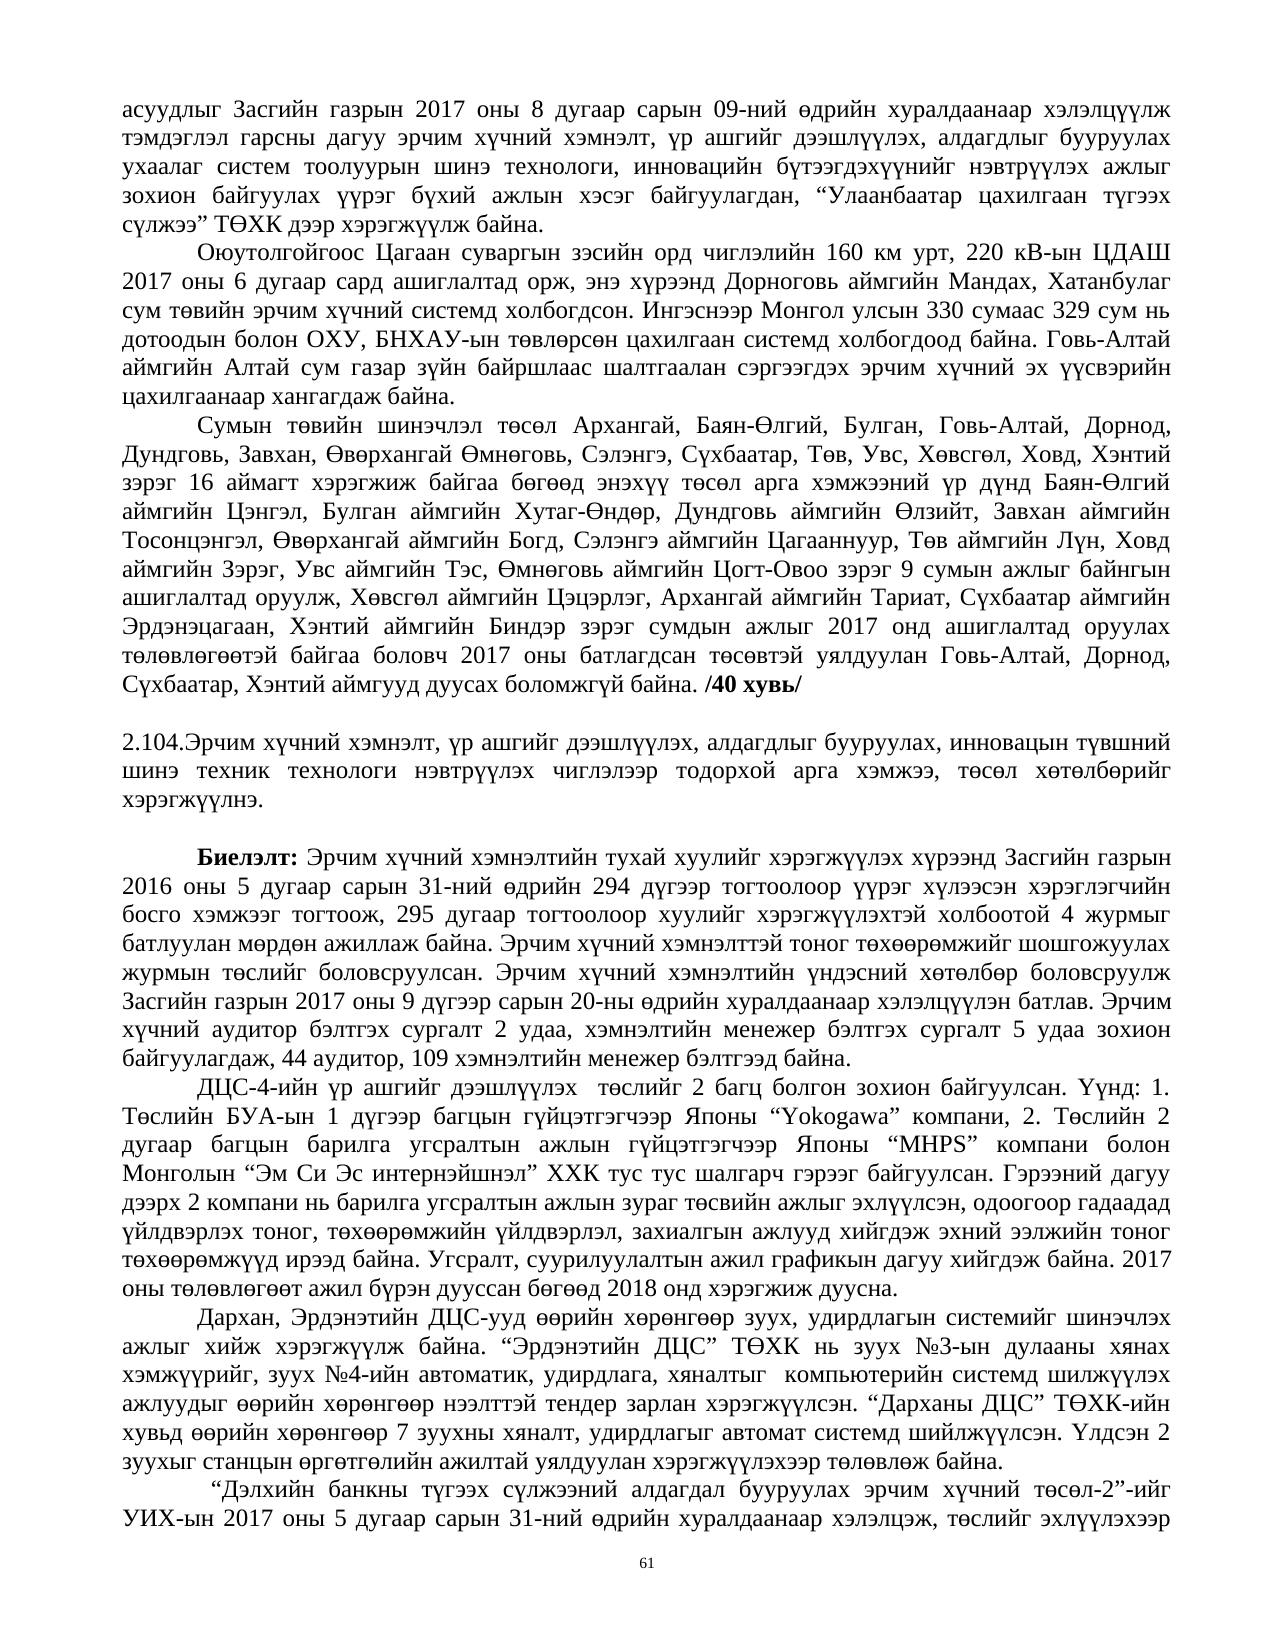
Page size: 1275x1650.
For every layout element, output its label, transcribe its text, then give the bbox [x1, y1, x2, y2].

text Оюутолгойгоос Цагаан суваргын зэсийн орд чиглэлийн 160 км урт, 220 кВ-ын ЦДАШ 2017 оны 6 дугаар сард ашиглалтад орж, энэ хүрээнд Дорноговь аймгийн Мандах, Хатанбулаг сум төвийн эрчим хүчний системд холбогдсон. Ингэснээр Монгол улсын 330 сумаас 329 сум нь дотоодын болон ОХУ, БНХАУ-ын төвлөрсөн цахилгаан системд холбогдоод байна. Говь-Алтай аймгийн Алтай сум газар зүйн байршлаас шалтгаалан сэргээгдэх эрчим хүчний эх үүсвэрийн цахилгаанаар хангагдаж байна. [122, 237, 1172, 410]
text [122, 94, 1172, 237]
text ДЦС-4-ийн үр ашгийг дээшлүүлэх төслийг 2 багц болгон зохион байгуулсан. Үүнд: 1. Төслийн БУА-ын 1 дүгээр багцын гүйцэтгэгчээр Японы “Yokogawa” компани, 2. Төслийн 2 дугаар багцын барилга угсралтын ажлын гүйцэтгэгчээр Японы “MHPS” компани болон Монголын “Эм Си Эс интернэйшнэл” ХХК тус тус шалгарч гэрээг байгуулсан. Гэрээний дагуу дээрх 2 компани нь барилга угсралтын ажлын зураг төсвийн ажлыг эхлүүлсэн, одоогоор гадаадад үйлдвэрлэх тоног, төхөөрөмжийн үйлдвэрлэл, захиалгын ажлууд хийгдэж эхний ээлжийн тоног төхөөрөмжүүд ирээд байна. Угсралт, суурилуулалтын ажил графикын дагуу хийгдэж байна. 2017 оны төлөвлөгөөт ажил бүрэн дууссан бөгөөд 2018 онд хэрэгжиж дуусна. [122, 1072, 1172, 1302]
text 2.104.Эрчим хүчний хэмнэлт, үр ашгийг дээшлүүлэх, алдагдлыг бууруулах, инновацын түвшний шинэ техник технологи нэвтрүүлэх чиглэлээр тодорхой арга хэмжээ, төсөл хөтөлбөрийг хэрэгжүүлнэ. [122, 727, 1172, 813]
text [122, 1474, 1172, 1532]
text Биелэлт: Эрчим хүчний хэмнэлтийн тухай хуулийг хэрэгжүүлэх хүрээнд Засгийн газрын 2016 оны 5 дугаар сарын 31-ний өдрийн 294 дүгээр тогтоолоор үүрэг хүлээсэн хэрэглэгчийн босго хэмжээг тогтоож, 295 дугаар тогтоолоор хуулийг хэрэгжүүлэхтэй холбоотой 4 журмыг батлуулан мөрдөн ажиллаж байна. Эрчим хүчний хэмнэлттэй тоног төхөөрөмжийг шошгожуулах журмын төслийг боловсруулсан. Эрчим хүчний хэмнэлтийн үндэсний хөтөлбөр боловсруулж Засгийн газрын 2017 оны 9 дүгээр сарын 20-ны өдрийн хуралдаанаар хэлэлцүүлэн батлав. Эрчим хүчний аудитор бэлтгэх сургалт 2 удаа, хэмнэлтийн менежер бэлтгэх сургалт 5 удаа зохион байгуулагдаж, 44 аудитор, 109 хэмнэлтийн менежер бэлтгээд байна. [122, 842, 1172, 1072]
text Сумын төвийн шинэчлэл төсөл Архангай, Баян-Өлгий, Булган, Говь-Алтай, Дорнод, Дундговь, Завхан, Өвөрхангай Өмнөговь, Сэлэнгэ, Сүхбаатар, Төв, Увс, Хөвсгөл, Ховд, Хэнтий зэрэг 16 аймагт хэрэгжиж байгаа бөгөөд энэхүү төсөл арга хэмжээний үр дүнд Баян-Өлгий аймгийн Цэнгэл, Булган аймгийн Хутаг-Өндөр, Дундговь аймгийн Өлзийт, Завхан аймгийн Тосонцэнгэл, Өвөрхангай аймгийн Богд, Сэлэнгэ аймгийн Цагааннуур, Төв аймгийн Лүн, Ховд аймгийн Зэрэг, Увс аймгийн Тэс, Өмнөговь аймгийн Цогт-Овоо зэрэг 9 сумын ажлыг байнгын ашиглалтад оруулж, Хөвсгөл аймгийн Цэцэрлэг, Архангай аймгийн Тариат, Сүхбаатар аймгийн Эрдэнэцагаан, Хэнтий аймгийн Биндэр зэрэг сумдын ажлыг 2017 онд ашиглалтад оруулах төлөвлөгөөтэй байгаа боловч 2017 оны батлагдсан төсөвтэй уялдуулан Говь-Алтай, Дорнод, Сүхбаатар, Хэнтий аймгууд дуусах боломжгүй байна. /40 хувь/ [122, 410, 1172, 697]
text Дархан, Эрдэнэтийн ДЦС-ууд өөрийн хөрөнгөөр зуух, удирдлагын системийг шинэчлэх ажлыг хийж хэрэгжүүлж байна. “Эрдэнэтийн ДЦС” ТӨХК нь зуух №3-ын дулааны хянах хэмжүүрийг, зуух №4-ийн автоматик, удирдлага, хяналтыг компьютерийн системд шилжүүлэх ажлуудыг өөрийн хөрөнгөөр нээлттэй тендер зарлан хэрэгжүүлсэн. “Дарханы ДЦС” ТӨХК-ийн хувьд өөрийн хөрөнгөөр 7 зуухны хяналт, удирдлагыг автомат системд шийлжүүлсэн. Үлдсэн 2 зуухыг станцын өргөтгөлийн ажилтай уялдуулан хэрэгжүүлэхээр төлөвлөж байна. [122, 1302, 1172, 1474]
